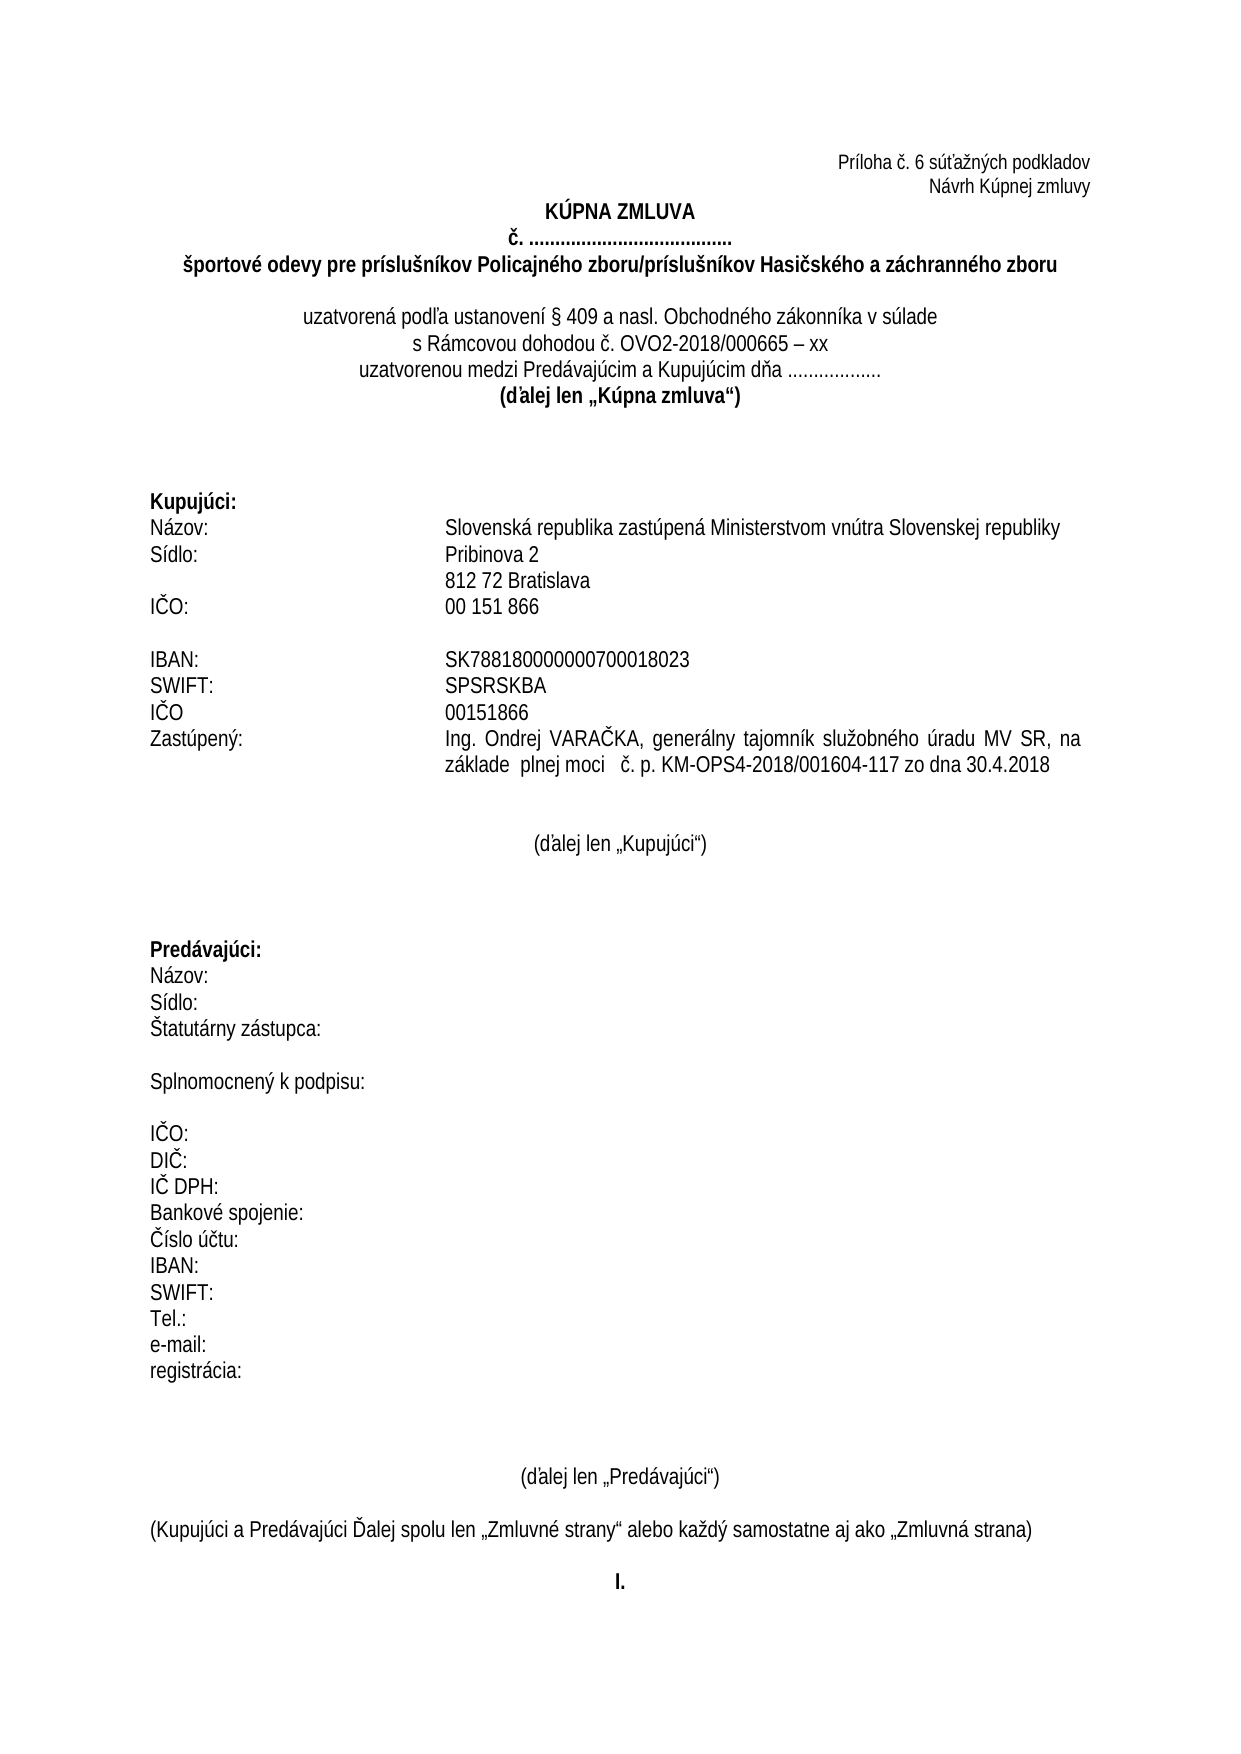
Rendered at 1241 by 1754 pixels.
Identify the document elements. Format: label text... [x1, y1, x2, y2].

text SWIFT: [150, 1278, 1090, 1305]
text Príloha č. 6 súťažných podkladov [150, 150, 1090, 174]
text SWIFT: SPSRSKBA [150, 672, 1090, 699]
text Sídlo: [150, 988, 1090, 1015]
text Tel.: [150, 1305, 1090, 1331]
text (Kupujúci a Predávajúci Ďalej spolu len „Zmluvné strany“ alebo každý samostatne aj ako „Zmluvná strana) [150, 1516, 1090, 1542]
text Návrh Kúpnej zmluvy [150, 174, 1090, 198]
text KÚPNA ZMLUVA [150, 198, 1090, 224]
text IBAN: [150, 1252, 1090, 1278]
text e-mail: [150, 1331, 1090, 1357]
text Názov: Slovenská republika zastúpená Ministerstvom vnútra Slovenskej republiky [150, 514, 1090, 541]
text Splnomocnený k podpisu: [150, 1068, 1090, 1094]
text I. [150, 1568, 1090, 1595]
text IČ DPH: [150, 1173, 1090, 1199]
text uzatvorenou medzi Predávajúcim a Kupujúcim dňa .................. [150, 356, 1090, 382]
text Kupujúci: [150, 488, 1090, 514]
text č. ....................................... [150, 224, 1090, 251]
text s Rámcovou dohodou č. OVO2-2018/000665 – xx [150, 330, 1090, 356]
text Predávajúci: [150, 936, 1090, 962]
text Zastúpený: Ing. Ondrej VARAČKA, generálny tajomník služobného úradu MV SR, na základe plnej moci č. p. KM-OPS4-2018/001604-117 zo dna 30.4.2018 [150, 725, 1090, 778]
text (ďalej len „Kúpna zmluva“) [150, 382, 1090, 409]
text (ďalej len „Predávajúci“) [150, 1463, 1090, 1489]
text registrácia: [150, 1357, 1090, 1384]
text Číslo účtu: [150, 1226, 1090, 1252]
text Názov: [150, 962, 1090, 988]
text IČO: 00 151 866 [150, 593, 1090, 619]
text Sídlo: Pribinova 2 [150, 541, 1090, 567]
text IČO 00151866 [150, 699, 1090, 725]
text Štatutárny zástupca: [150, 1015, 1090, 1041]
text Bankové spojenie: [150, 1199, 1090, 1226]
text IČO: [150, 1120, 1090, 1147]
text (ďalej len „Kupujúci“) [150, 830, 1090, 857]
text DIČ: [150, 1147, 1090, 1173]
text športové odevy pre príslušníkov Policajného zboru/príslušníkov Hasičského a záchranného zboru [150, 251, 1090, 277]
text uzatvorená podľa ustanovení § 409 a nasl. Obchodného zákonníka v súlade [150, 303, 1090, 330]
text IBAN: SK788180000000700018023 [150, 646, 1090, 672]
text 812 72 Bratislava [150, 567, 1090, 593]
